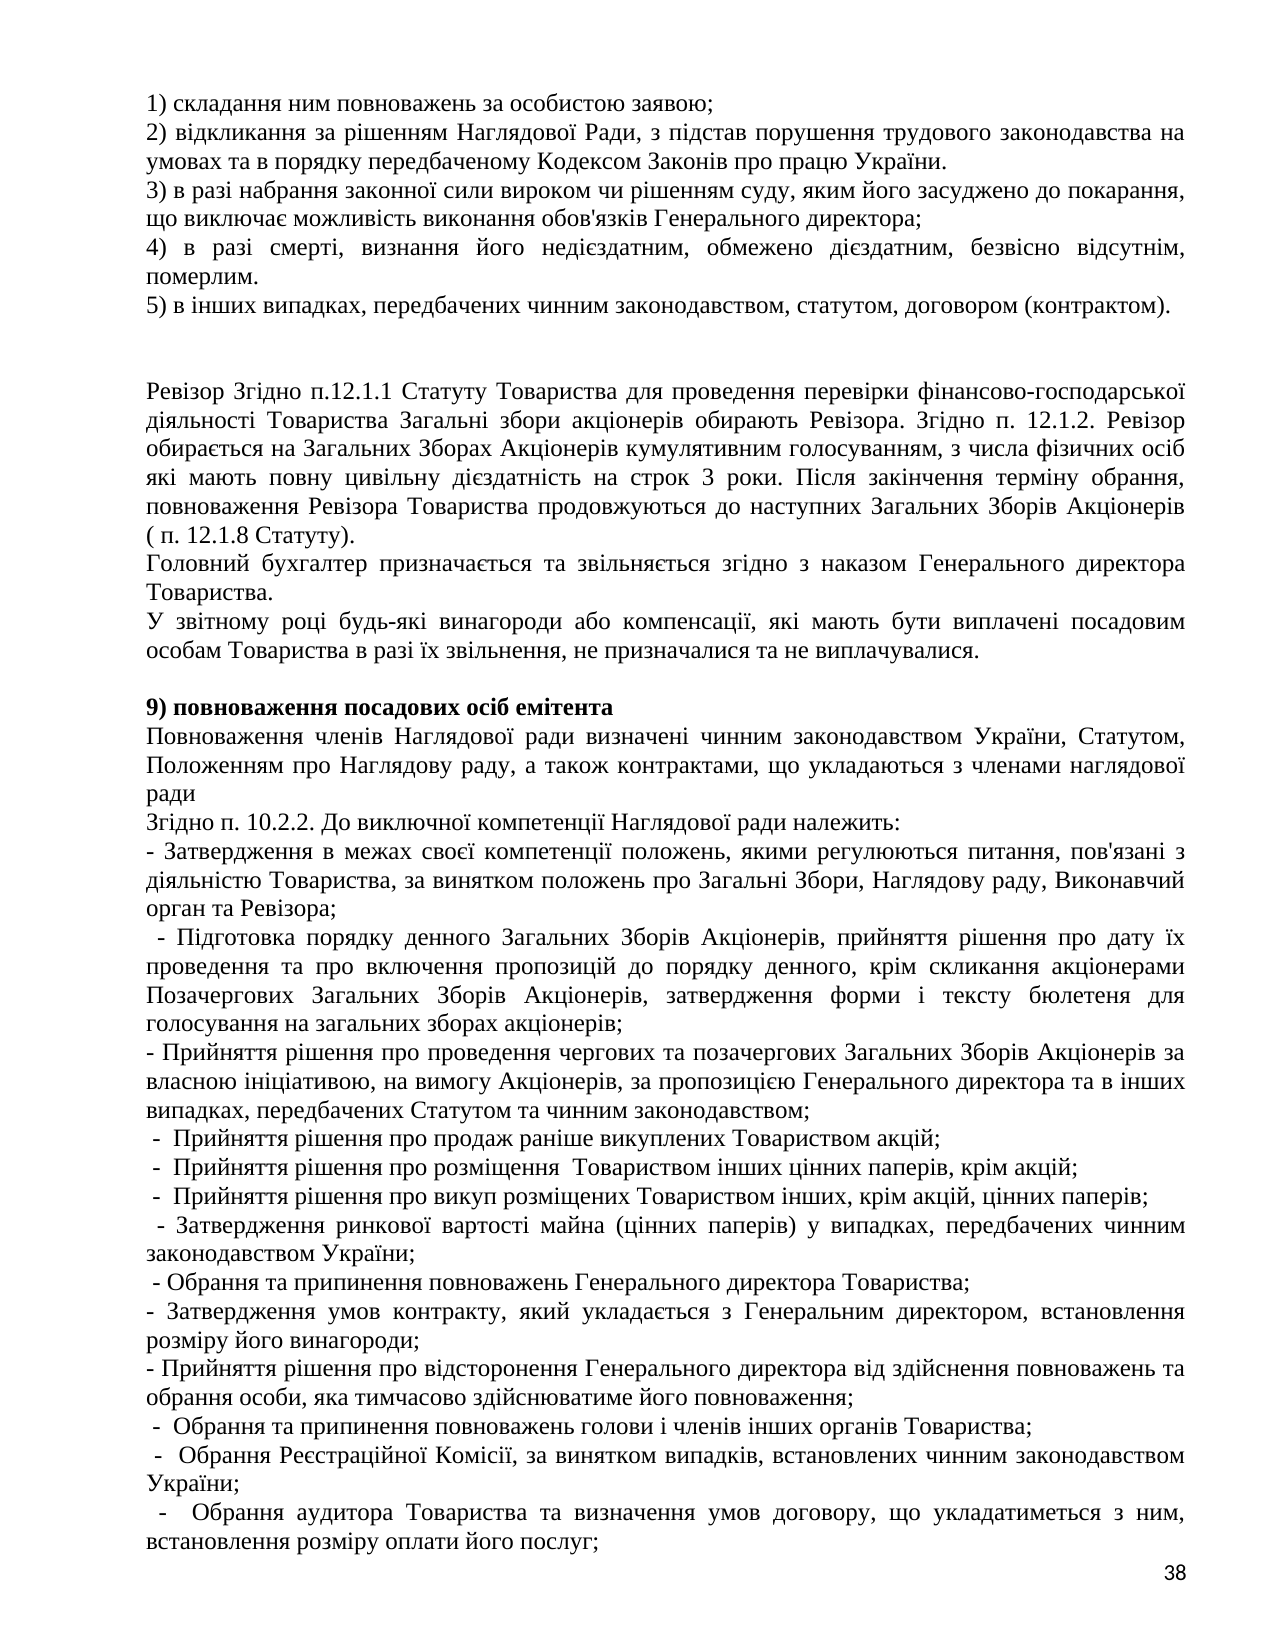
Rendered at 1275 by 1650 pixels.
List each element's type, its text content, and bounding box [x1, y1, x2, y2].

text - Обрання аудитора Товариства та визначення умов договору, що укладатиметься з ним, встановлення розмiру оплати його послуг; [146, 1497, 1186, 1555]
text - Прийняття рiшення про продаж ранiше викуплених Товариством акцiй; [146, 1123, 1186, 1152]
text У звiтному роцi будь-якi винагороди або компенсацiї, якi мають бути виплаченi посадовим особам Товариства в разi їх звiльнення, не призначалися та не виплачувалися. [146, 606, 1186, 663]
text - Затвердження в межах своєї компетенцiї положень, якими регулюються питання, пов'язанi з дiяльнiстю Товариства, за винятком положень про Загальнi Збори, Наглядову раду, Виконавчий орган та Ревiзора; [146, 836, 1186, 922]
text - Прийняття рiшення про викуп розмiщених Товариством iнших, крiм акцiй, цiнних паперiв; [146, 1181, 1186, 1210]
text - Затвердження ринкової вартостi майна (цiнних паперiв) у випадках, передбачених чинним законодавством України; [146, 1210, 1186, 1267]
text - Обрання Реєстрацiйної Комiсiї, за винятком випадкiв, встановлених чинним законодавством України; [146, 1440, 1186, 1497]
text - Прийняття рiшення про проведення чергових та позачергових Загальних Зборiв Акцiонерiв за власною iнiцiативою, на вимогу Акцiонерiв, за пропозицiєю Генерального директора та в iнших випадках, передбачених Статутом та чинним законодавством; [146, 1037, 1186, 1123]
text Згiдно п. 10.2.2. До виключної компетенцiї Наглядової ради належить: [146, 807, 1186, 836]
text 4) в разi смертi, визнання його недiєздатним, обмежено дiєздатним, безвiсно вiдсутнiм, померлим. [146, 232, 1186, 290]
text - Обрання та припинення повноважень голови i членiв iнших органiв Товариства; [146, 1411, 1186, 1440]
text 2) вiдкликання за рiшенням Наглядової Ради, з пiдстав порушення трудового законодавства на умовах та в порядку передбаченому Кодексом Законiв про працю України. [146, 117, 1186, 175]
text - Пiдготовка порядку денного Загальних Зборiв Акцiонерiв, прийняття рiшення про дату їх проведення та про включення пропозицiй до порядку денного, крiм скликання акцiонерами Позачергових Загальних Зборiв Акцiонерiв, затвердження форми i тексту бюлетеня для голосування на загальних зборах акцiонерiв; [146, 922, 1186, 1037]
text Головний бухгалтер призначається та звiльняється згiдно з наказом Генерального директора Товариства. [146, 548, 1186, 606]
text 9) повноваження посадових осіб емітента [146, 692, 1186, 721]
text - Обрання та припинення повноважень Генерального директора Товариства; [146, 1267, 1186, 1296]
text 1) складання ним повноважень за особистою заявою; [146, 88, 1186, 117]
text Повноваження членiв Наглядової ради визначенi чинним законодавством України, Статутом, Положенням про Наглядову раду, а також контрактами, що укладаються з членами наглядової ради [146, 721, 1186, 807]
text - Прийняття рiшення про вiдсторонення Генерального директора вiд здiйснення повноважень та обрання особи, яка тимчасово здiйснюватиме його повноваження; [146, 1353, 1186, 1411]
text - Затвердження умов контракту, який укладається з Генеральним директором, встановлення розмiру його винагороди; [146, 1296, 1186, 1353]
text 5) в iнших випадках, передбачених чинним законодавством, статутом, договором (контрактом). [146, 290, 1186, 318]
text Ревiзор Згiдно п.12.1.1 Статуту Товариства для проведення перевiрки фiнансово-господарської дiяльностi Товариства Загальнi збори акцiонерiв обирають Ревiзора. Згiдно п. 12.1.2. Ревiзор обирається на Загальних Зборах Акцiонерiв кумулятивним голосуванням, з числа фiзичних осiб якi мають повну цивiльну дiєздатнiсть на строк 3 роки. Пiсля закiнчення термiну обрання, повноваження Ревiзора Товариства продовжуються до наступних Загальних Зборiв Акцiонерiв ( п. 12.1.8 Статуту). [146, 376, 1186, 548]
text 3) в разi набрання законної сили вироком чи рiшенням суду, яким його засуджено до покарання, що виключає можливiсть виконання обов'язкiв Генерального директора; [146, 175, 1186, 232]
text - Прийняття рiшення про розмiщення Товариством iнших цiнних паперiв, крiм акцiй; [146, 1152, 1186, 1181]
